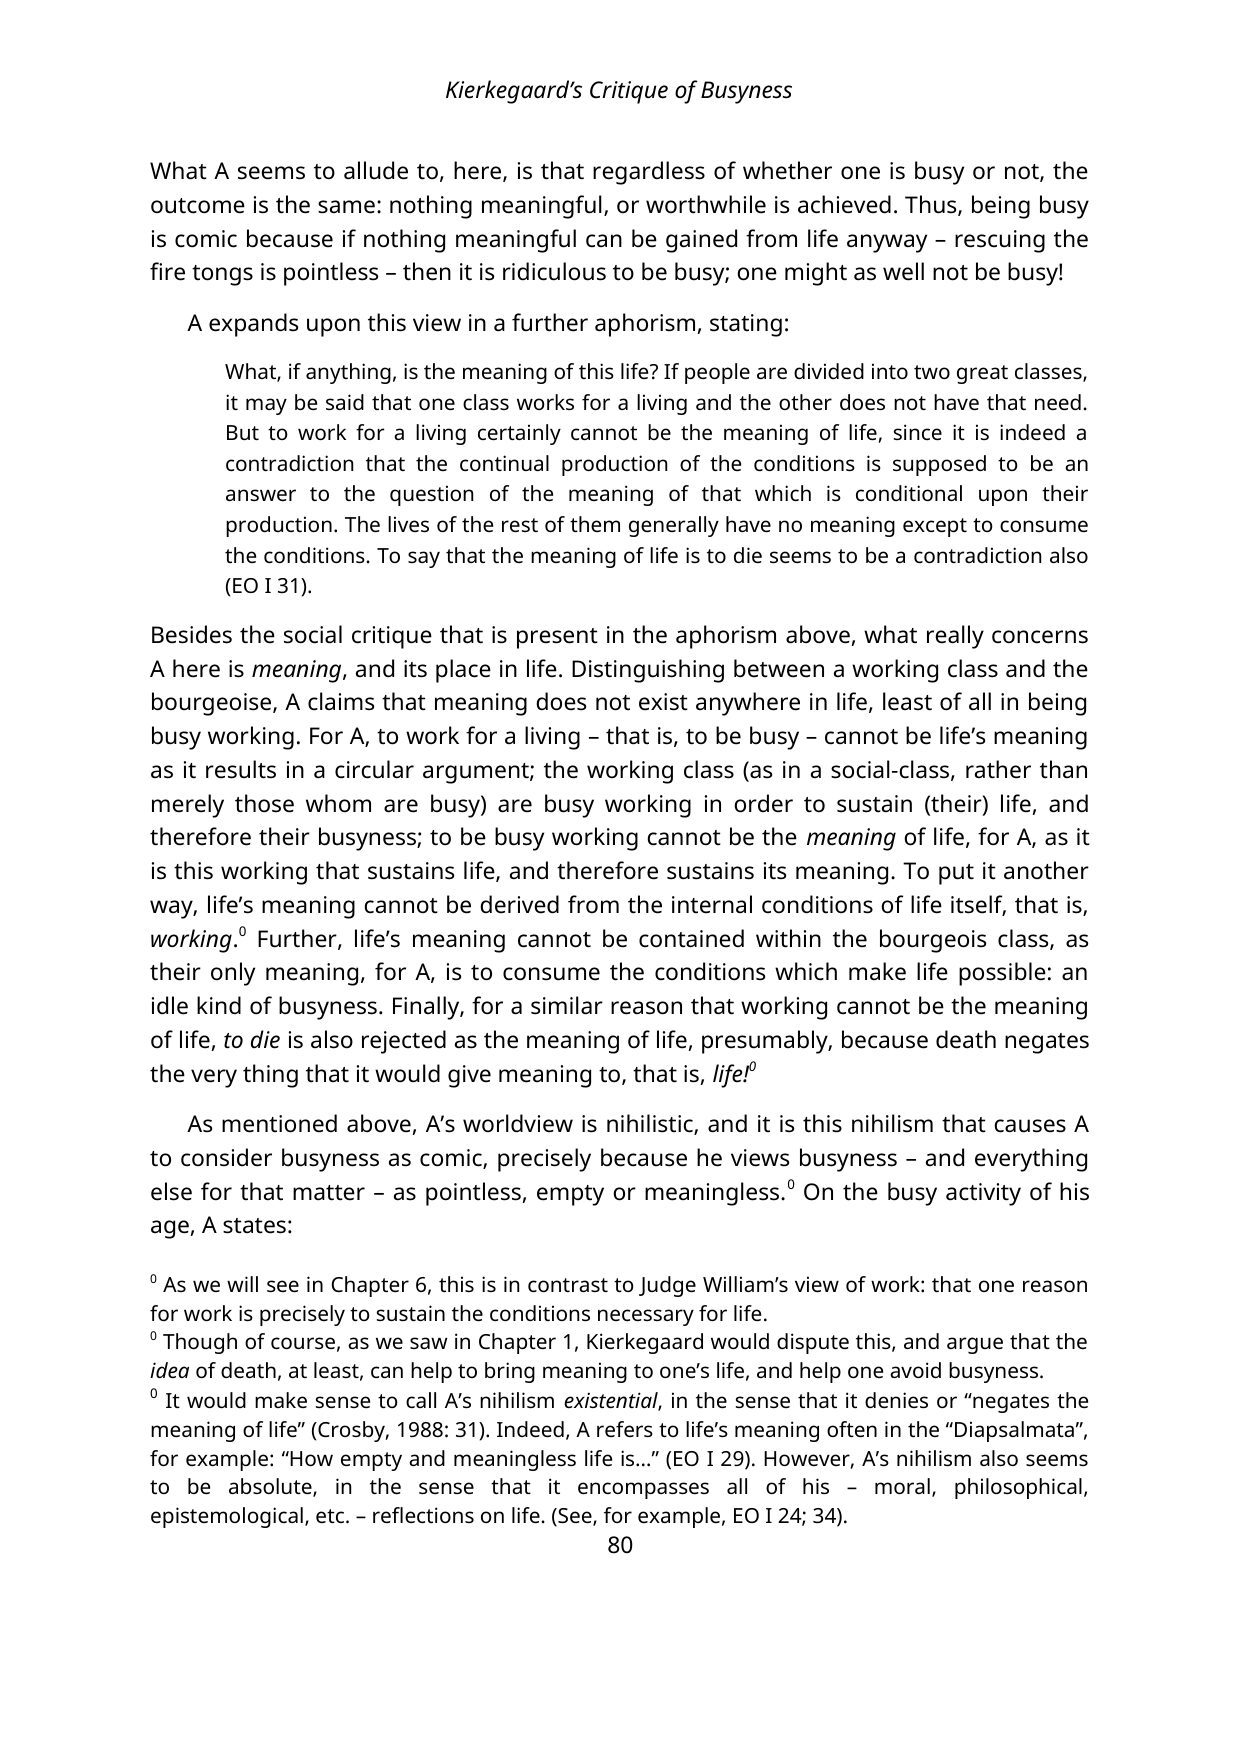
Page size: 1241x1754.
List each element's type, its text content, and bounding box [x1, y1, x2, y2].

text What, if anything, is the meaning of this life? If people are divided into two great classes, it may be said that one class works for a living and the other does not have that need. But to work for a living certainly cannot be the meaning of life, since it is indeed a contradiction that the continual production of the conditions is supposed to be an answer to the question of the meaning of that which is conditional upon their production. The lives of the rest of them generally have no meaning except to consume the conditions. To say that the meaning of life is to die seems to be a contradiction also (EO I 31). [225, 357, 1090, 600]
text As mentioned above, A’s worldview is nihilistic, and it is this nihilism that causes A to consider busyness as comic, precisely because he views busyness – and everything else for that matter – as pointless, empty or meaningless. On the busy activity of his age, A states: [150, 1108, 1090, 1240]
text Besides the social critique that is present in the aphorism above, what really concerns A here is meaning, and its place in life. Distinguishing between a working class and the bourgeoise, A claims that meaning does not exist anywhere in life, least of all in being busy working. For A, to work for a living – that is, to be busy – cannot be life’s meaning as it results in a circular argument; the working class (as in a social-class, rather than merely those whom are busy) are busy working in order to sustain (their) life, and therefore their busyness; to be busy working cannot be the meaning of life, for A, as it is this working that sustains life, and therefore sustains its meaning. To put it another way, life’s meaning cannot be derived from the internal conditions of life itself, that is, working. Further, life’s meaning cannot be contained within the bourgeois class, as their only meaning, for A, is to consume the conditions which make life possible: an idle kind of busyness. Finally, for a similar reason that working cannot be the meaning of life, to die is also rejected as the meaning of life, presumably, because death negates the very thing that it would give meaning to, that is, life! [150, 619, 1090, 1089]
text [150, 155, 1090, 287]
text A expands upon this view in a further aphorism, stating: [150, 307, 1090, 338]
